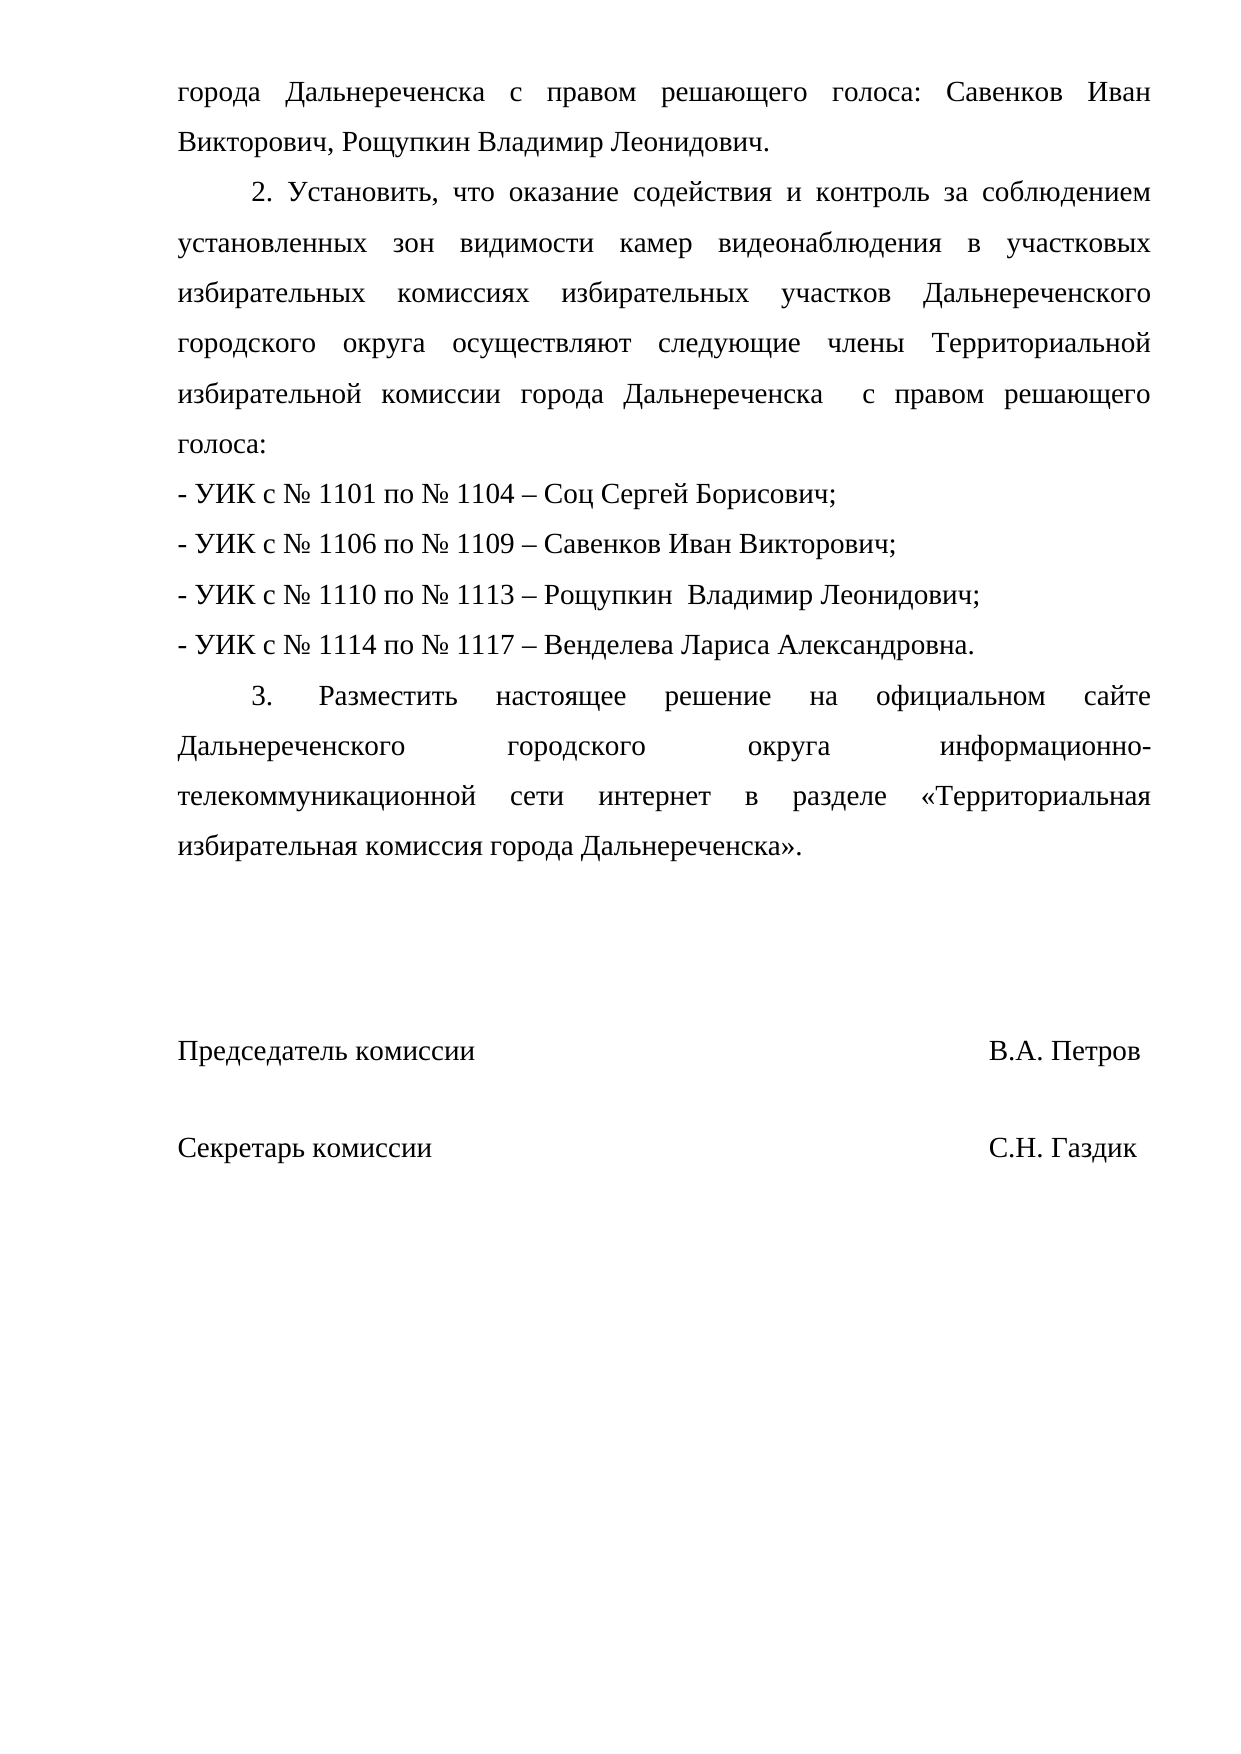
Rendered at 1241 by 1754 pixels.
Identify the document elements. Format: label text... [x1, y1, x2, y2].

text - УИК с № 1106 по № 1109 – Савенков Иван Викторович; [177, 527, 1152, 560]
text - УИК с № 1101 по № 1104 – Соц Сергей Борисович; [177, 476, 1152, 510]
text - УИК с № 1110 по № 1113 – Рощупкин Владимир Леонидович; [177, 577, 1152, 611]
text 3. Разместить настоящее решение на официальном сайте Дальнереченского городского округа информационно-телекоммуникационной сети интернет в разделе «Территориальная избирательная комиссия города Дальнереченска». [177, 678, 1152, 862]
text - УИК с № 1114 по № 1117 – Венделева Лариса Александровна. [177, 627, 1152, 661]
text Председатель комиссии В.А. Петров [177, 1033, 1152, 1067]
text Секретарь комиссии С.Н. Газдик [177, 1130, 1152, 1163]
text 2. Установить, что оказание содействия и контроль за соблюдением установленных зон видимости камер видеонаблюдения в участковых избирательных комиссиях избирательных участков Дальнереченского городского округа осуществляют следующие члены Территориальной избирательной комиссии города Дальнереченска с правом решающего голоса: [177, 174, 1152, 459]
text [177, 74, 1152, 158]
